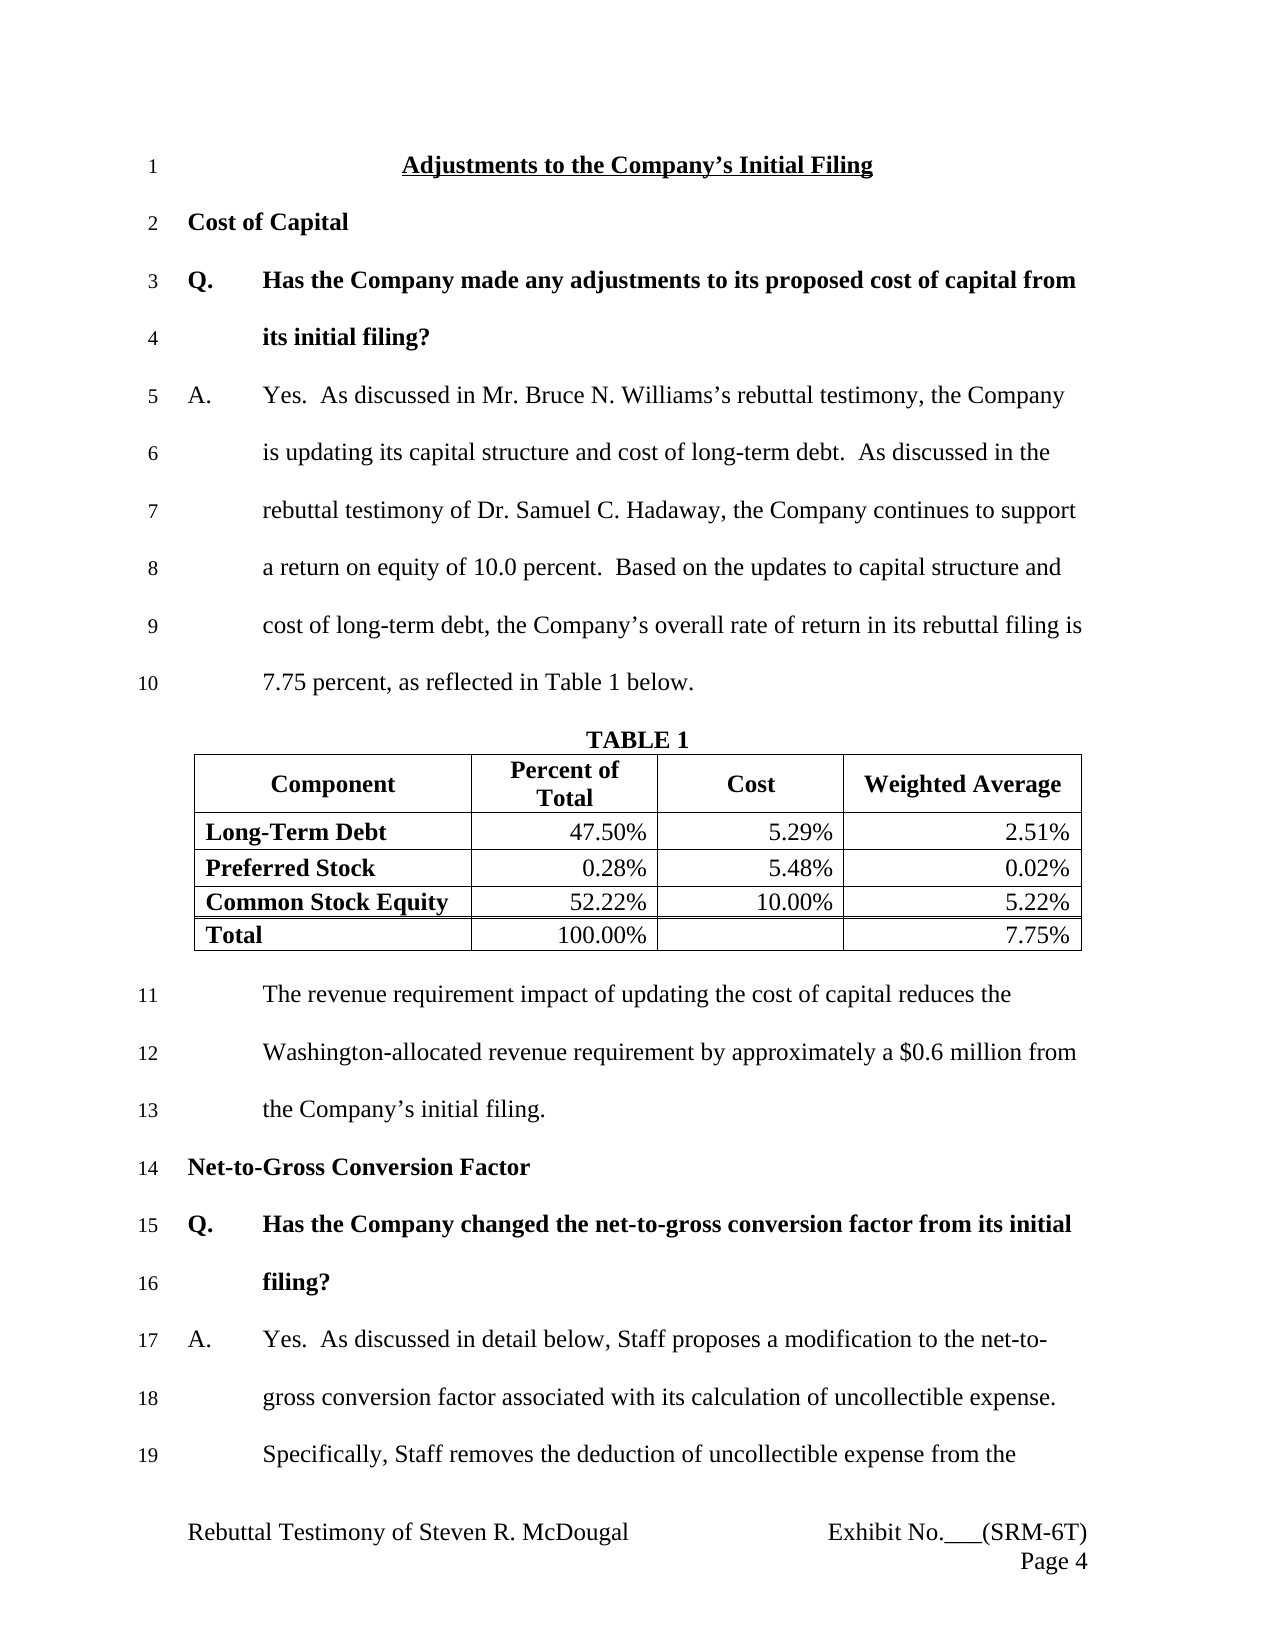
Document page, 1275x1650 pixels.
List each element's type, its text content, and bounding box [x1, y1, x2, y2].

table_cell Long-Term Debt [195, 813, 471, 849]
table_cell Preferred Stock [195, 850, 471, 886]
table_cell 0.02% [844, 850, 1081, 886]
table_cell 5.29% [658, 813, 843, 849]
subtitle Adjustments to the Company’s Initial Filing [187, 150, 1087, 179]
table_cell 0.28% [472, 850, 657, 886]
text Q. Has the Company changed the net-to-gross conversion factor from its initial filing? [187, 1209, 1087, 1296]
table_header Component [195, 755, 471, 812]
subtitle Net-to-Gross Conversion Factor [187, 1152, 1087, 1181]
table_cell 47.50% [472, 813, 657, 849]
table_cell 5.48% [658, 850, 843, 886]
table_cell 2.51% [844, 813, 1081, 849]
table_cell 52.22% [472, 887, 657, 916]
table_header Weighted Average [844, 755, 1081, 812]
table_cell Total [195, 919, 471, 949]
table_cell 100.00% [472, 919, 657, 949]
table_cell [658, 919, 843, 949]
table_cell 10.00% [658, 887, 843, 916]
subtitle Cost of Capital [187, 207, 1087, 236]
text The revenue requirement impact of updating the cost of capital reduces the Washington-allocated revenue requirement by approximately a $0.6 million from the Company’s initial filing. [262, 979, 1087, 1123]
table_cell 7.75% [844, 919, 1081, 949]
table_cell Common Stock Equity [195, 887, 471, 916]
text A. Yes. As discussed in Mr. Bruce N. Williams’s rebuttal testimony, the Company is updating its capital structure and cost of long-term debt. As discussed in the rebuttal testimony of Dr. Samuel C. Hadaway, the Company continues to support a return on equity of 10.0 percent. Based on the updates to capital structure and cost of long-term debt, the Company’s overall rate of return in its rebuttal filing is 7.75 percent, as reflected in Table 1 below. [187, 380, 1087, 696]
table_header Cost [658, 755, 843, 812]
text Q. Has the Company made any adjustments to its proposed cost of capital from its initial filing? [187, 265, 1087, 351]
table_header Percent of Total [472, 755, 657, 812]
text TABLE 1 [187, 725, 1087, 754]
table_cell 5.22% [844, 887, 1081, 916]
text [187, 1324, 1087, 1468]
